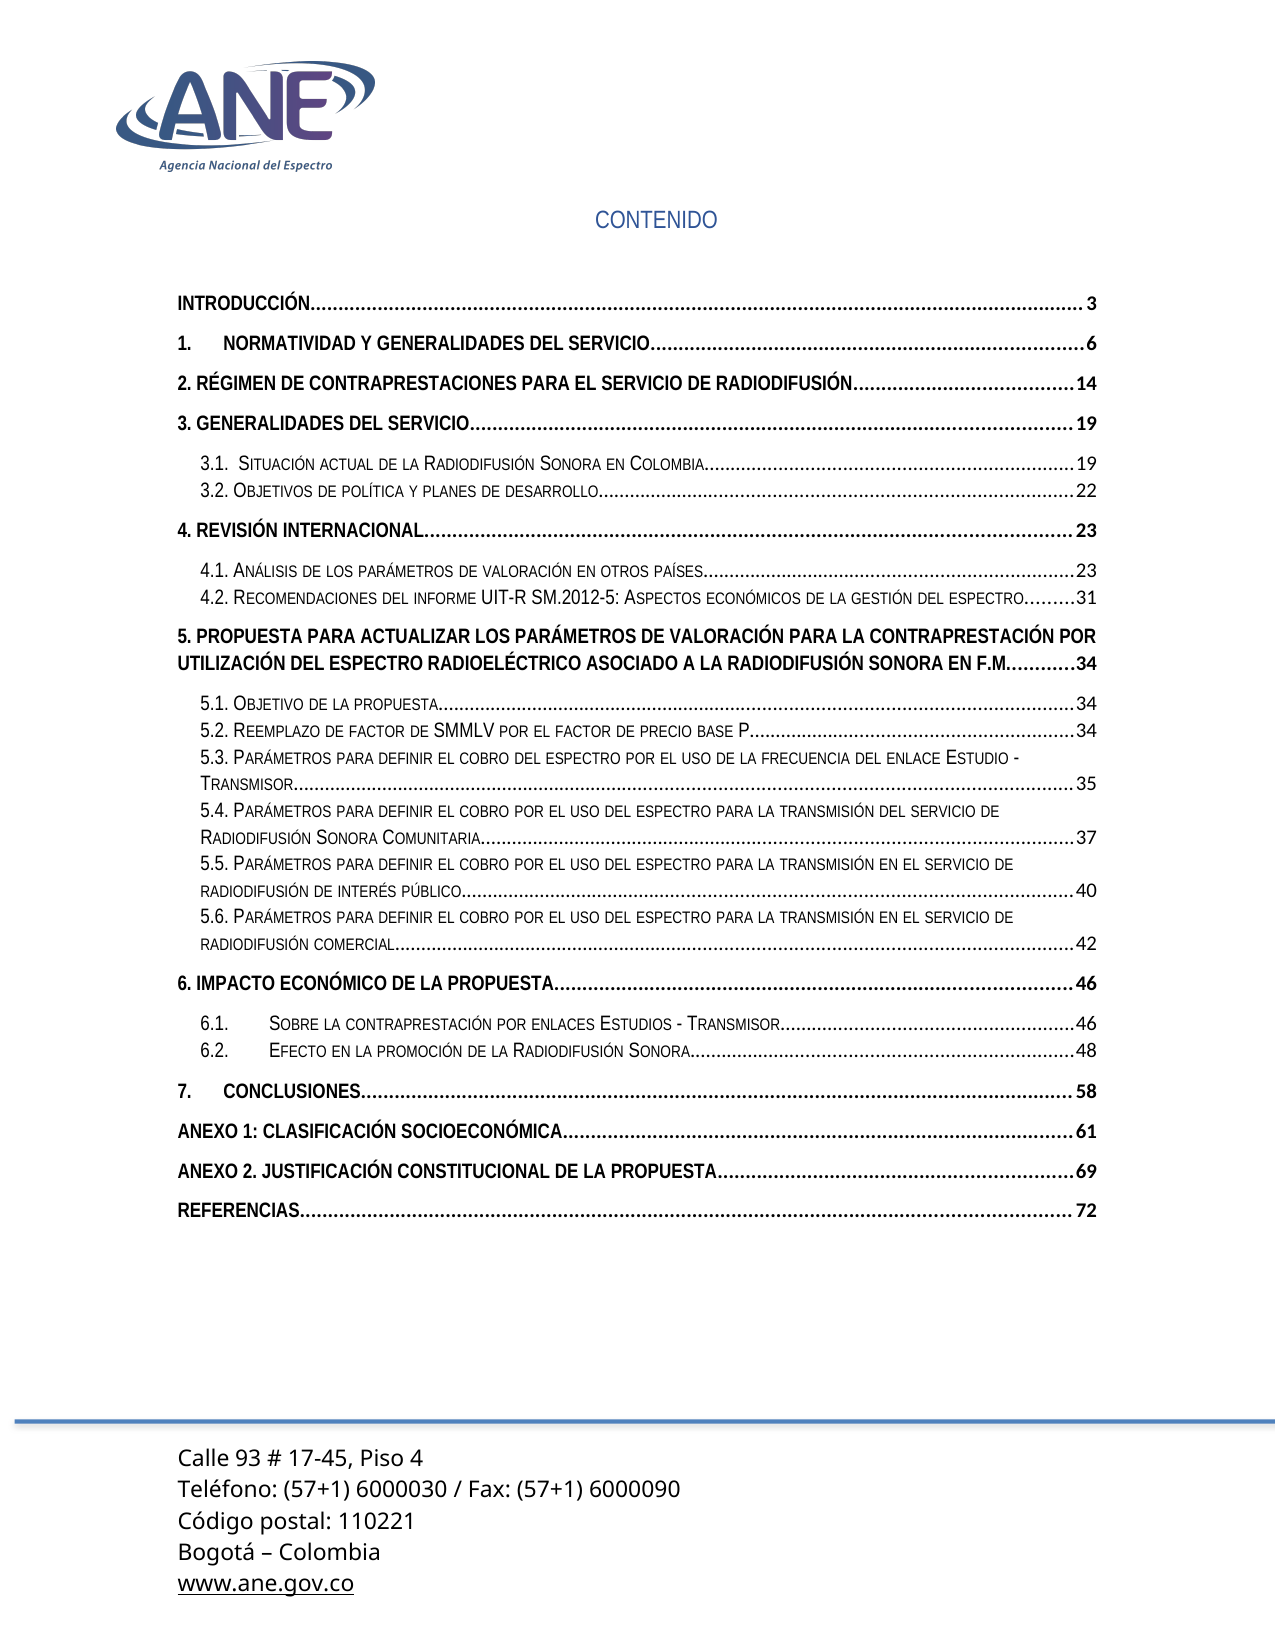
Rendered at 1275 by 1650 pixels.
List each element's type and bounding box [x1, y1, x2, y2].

picture [116, 61, 375, 172]
